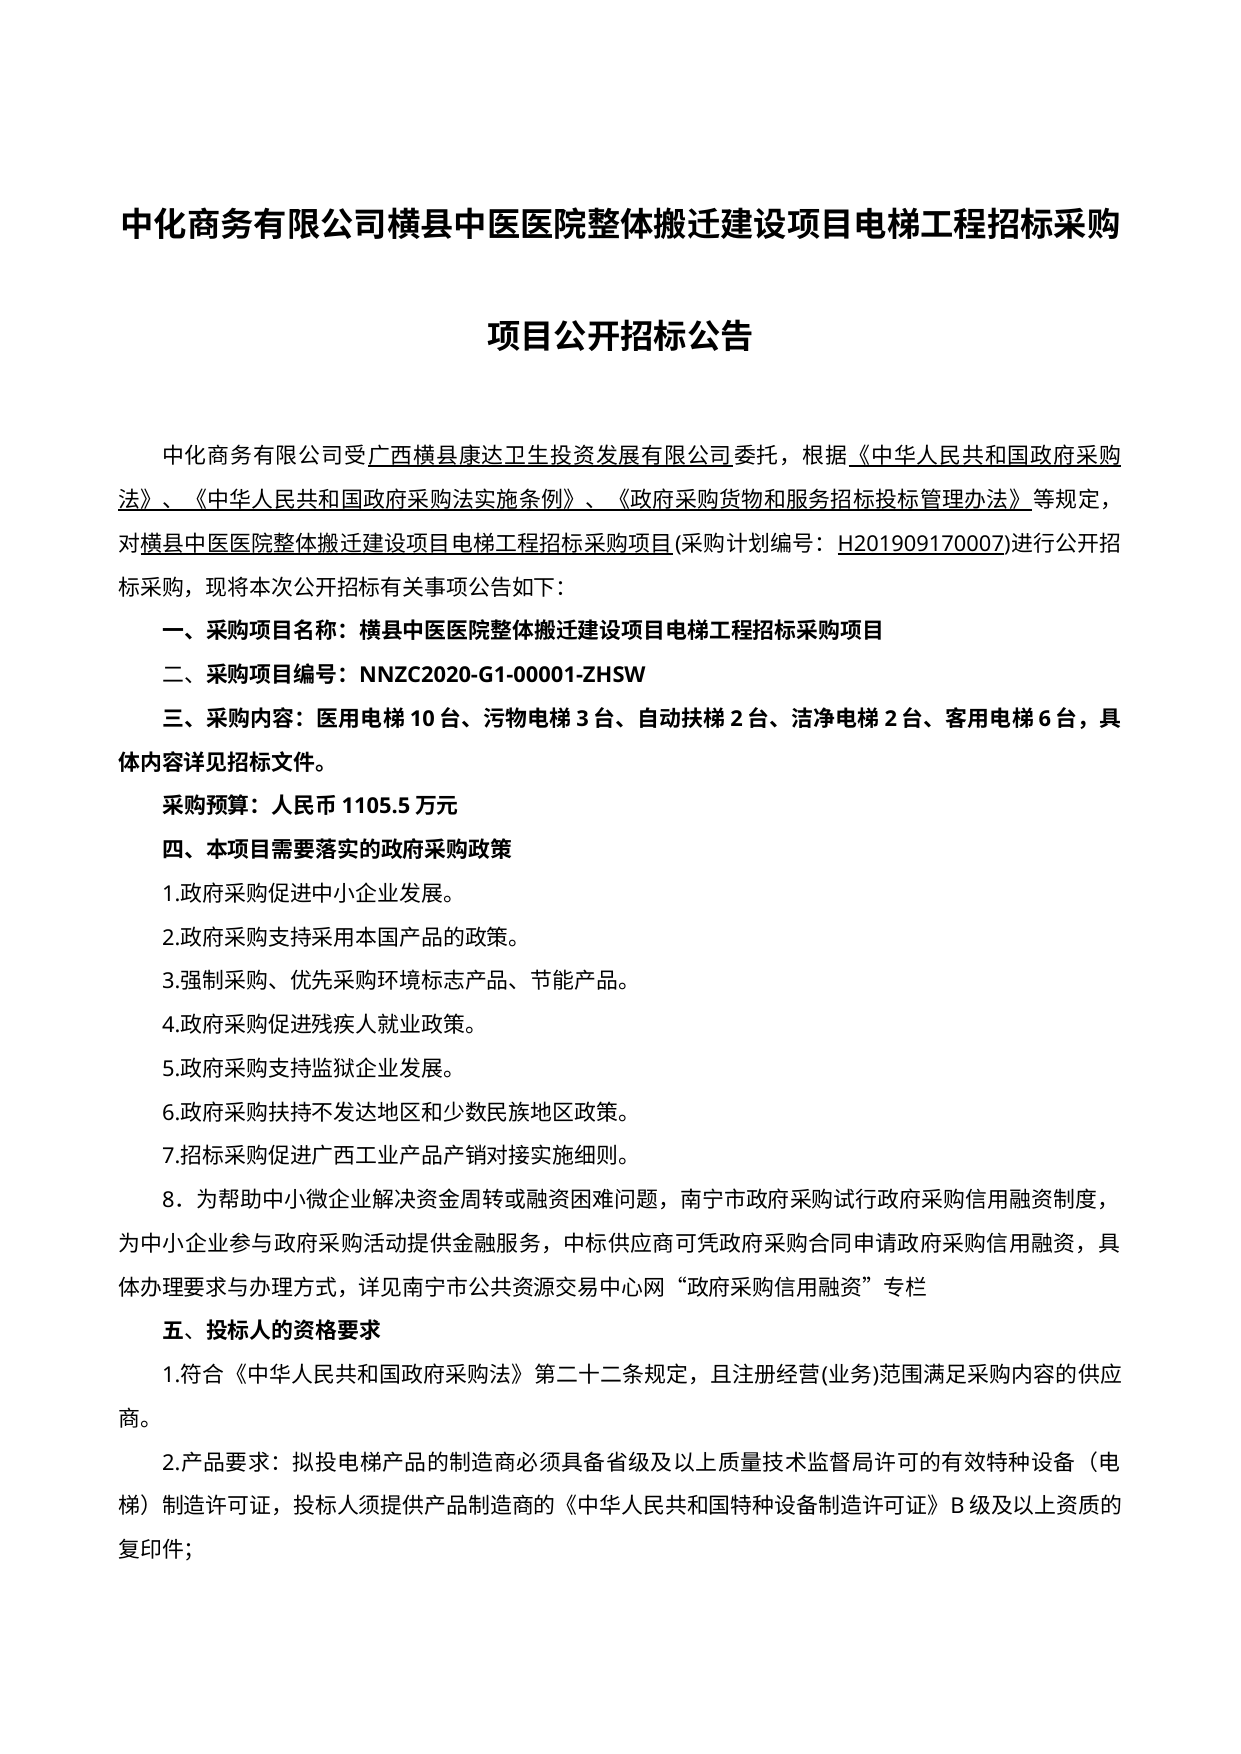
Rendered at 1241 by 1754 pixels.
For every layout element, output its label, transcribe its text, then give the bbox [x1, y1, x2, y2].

text 4.政府采购促进残疾人就业政策。 [118, 997, 1122, 1041]
text 5.政府采购支持监狱企业发展。 [118, 1041, 1122, 1085]
text 三、采购内容：医用电梯10台、污物电梯3台、自动扶梯2台、洁净电梯2台、客用电梯6台，具体内容详见招标文件。 [118, 691, 1122, 779]
text 7.招标采购促进广西工业产品产销对接实施细则。 [118, 1129, 1122, 1172]
subtitle 中化商务有限公司横县中医医院整体搬迁建设项目电梯工程招标采购项目公开招标公告 [118, 189, 1122, 366]
text 6.政府采购扶持不发达地区和少数民族地区政策。 [118, 1085, 1122, 1129]
text 8．为帮助中小微企业解决资金周转或融资困难问题，南宁市政府采购试行政府采购信用融资制度，为中小企业参与政府采购活动提供金融服务，中标供应商可凭政府采购合同申请政府采购信用融资，具体办理要求与办理方式，详见南宁市公共资源交易中心网“政府采购信用融资”专栏 [118, 1172, 1122, 1304]
text 2.政府采购支持采用本国产品的政策。 [118, 910, 1122, 954]
text 采购预算：人民币1105.5万元 [118, 779, 1122, 822]
text 中化商务有限公司受广西横县康达卫生投资发展有限公司委托，根据《中华人民共和国政府采购法》、《中华人民共和国政府采购法实施条例》、《政府采购货物和服务招标投标管理办法》等规定，对横县中医医院整体搬迁建设项目电梯工程招标采购项目(采购计划编号：H201909170007)进行公开招标采购，现将本次公开招标有关事项公告如下： [118, 429, 1122, 604]
text 1.政府采购促进中小企业发展。 [118, 866, 1122, 910]
text 四、本项目需要落实的政府采购政策 [118, 822, 1122, 866]
text 3.强制采购、优先采购环境标志产品、节能产品。 [118, 954, 1122, 997]
text 2.产品要求：拟投电梯产品的制造商必须具备省级及以上质量技术监督局许可的有效特种设备（电梯）制造许可证，投标人须提供产品制造商的《中华人民共和国特种设备制造许可证》B级及以上资质的复印件； [118, 1435, 1122, 1566]
text 一、采购项目名称：横县中医医院整体搬迁建设项目电梯工程招标采购项目 [118, 604, 1122, 647]
text 五、投标人的资格要求 [118, 1304, 1122, 1347]
text 1.符合《中华人民共和国政府采购法》第二十二条规定，且注册经营(业务)范围满足采购内容的供应商。 [118, 1347, 1122, 1435]
text 二、采购项目编号：NNZC2020-G1-00001-ZHSW [118, 647, 1122, 691]
